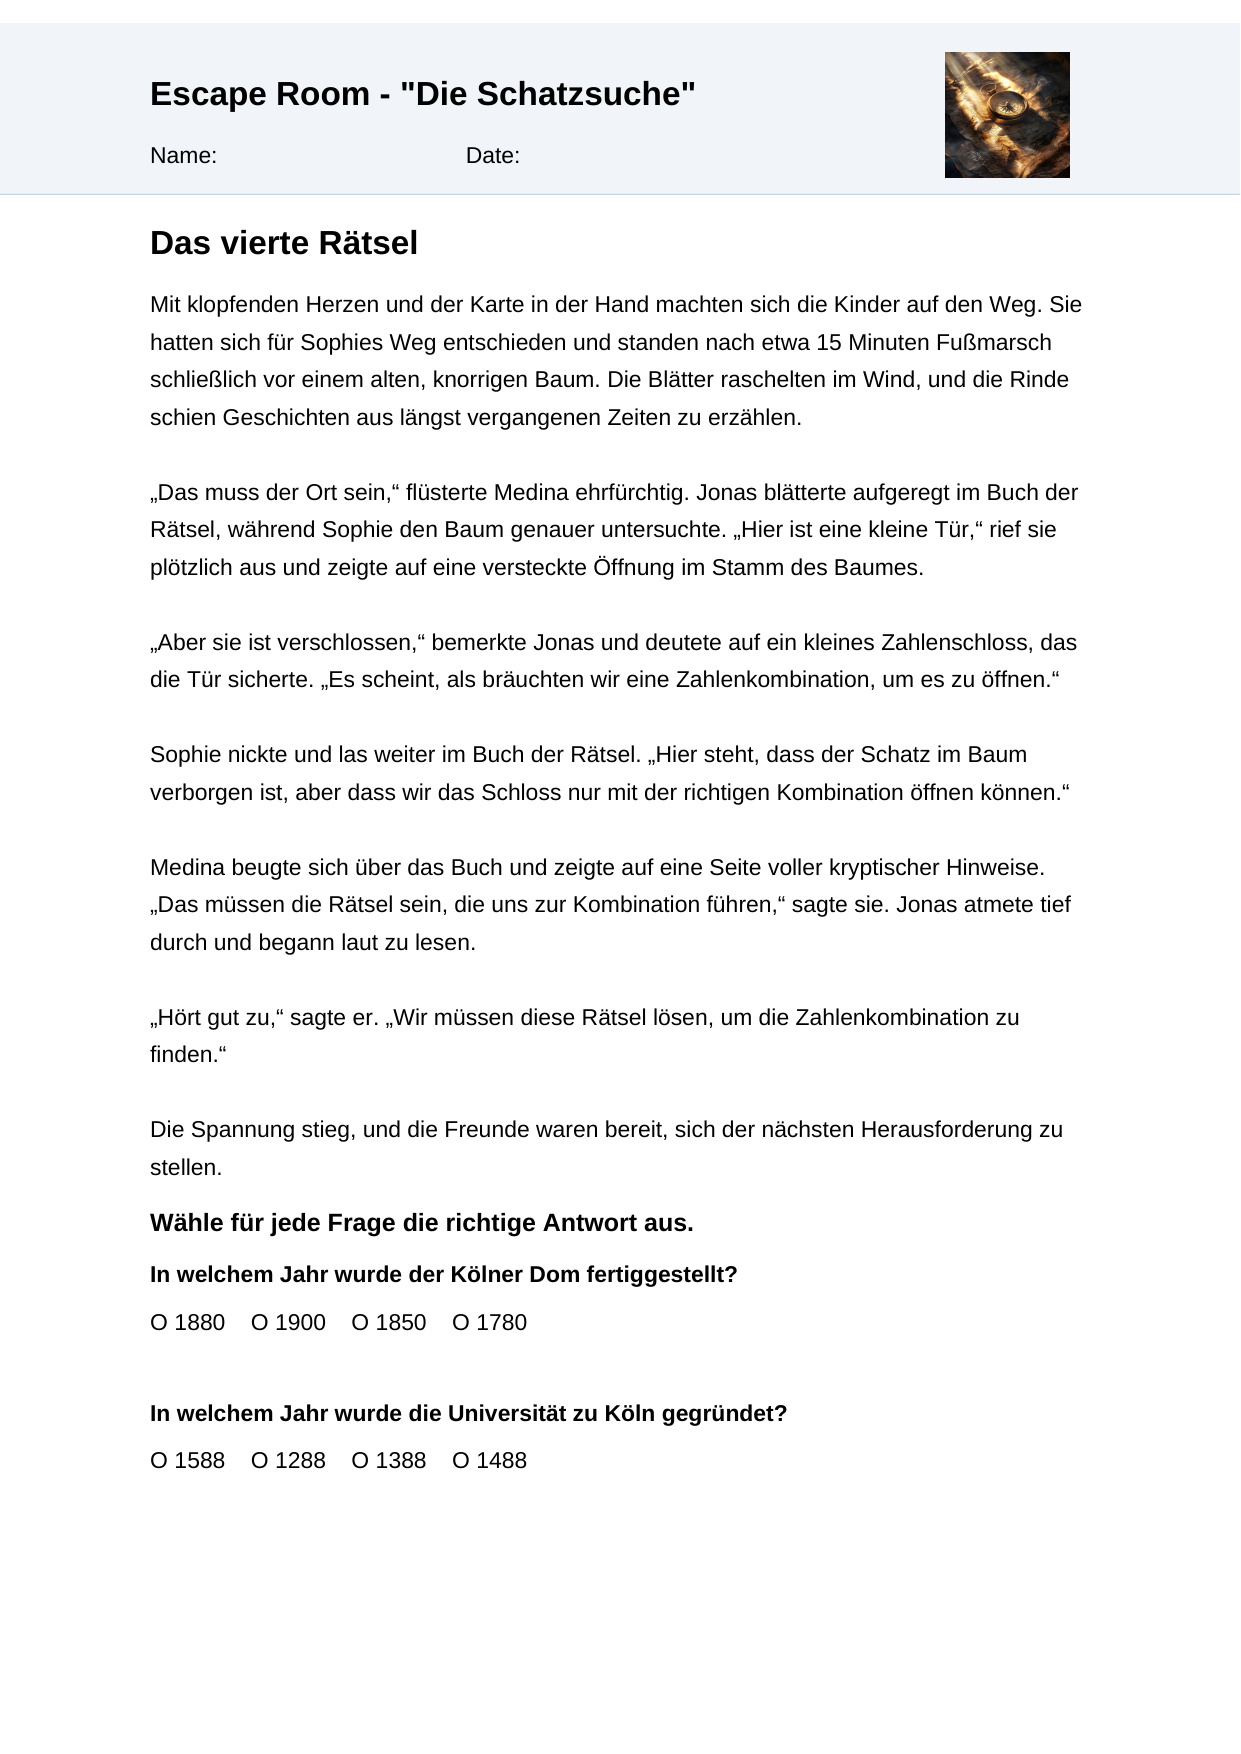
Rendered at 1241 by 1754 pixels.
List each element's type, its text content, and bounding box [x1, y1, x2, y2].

text „Das muss der Ort sein,“ flüsterte Medina ehrfürchtig. Jonas blätterte aufgeregt im Buch der Rätsel, während Sophie den Baum genauer untersuchte. „Hier ist eine kleine Tür,“ rief sie plötzlich aus und zeigte auf eine versteckte Öffnung im Stamm des Baumes. [150, 470, 1090, 582]
picture [0, 23, 1241, 195]
text 1880 1900 1850 1780 [150, 1300, 1090, 1338]
subtitle In welchem Jahr wurde der Kölner Dom fertiggestellt? [150, 1261, 1090, 1288]
text „Hört gut zu,“ sagte er. „Wir müssen diese Rätsel lösen, um die Zahlenkombination zu finden.“ [150, 995, 1090, 1070]
text Mit klopfenden Herzen und der Karte in der Hand machten sich die Kinder auf den Weg. Sie hatten sich für Sophies Weg entschieden und standen nach etwa 15 Minuten Fußmarsch schließlich vor einem alten, knorrigen Baum. Die Blätter raschelten im Wind, und die Rinde schien Geschichten aus längst vergangenen Zeiten zu erzählen. [150, 282, 1090, 432]
text Die Spannung stieg, und die Freunde waren bereit, sich der nächsten Herausforderung zu stellen. [150, 1107, 1090, 1182]
subtitle In welchem Jahr wurde die Universität zu Köln gegründet? [150, 1400, 1090, 1426]
text 1588 1288 1388 1488 [150, 1439, 1090, 1476]
text Sophie nickte und las weiter im Buch der Rätsel. „Hier steht, dass der Schatz im Baum verborgen ist, aber dass wir das Schloss nur mit der richtigen Kombination öffnen können.“ [150, 732, 1090, 807]
subtitle Das vierte Rätsel [150, 223, 1090, 262]
text Medina beugte sich über das Buch und zeigte auf eine Seite voller kryptischer Hinweise. „Das müssen die Rätsel sein, die uns zur Kombination führen,“ sagte sie. Jonas atmete tief durch und begann laut zu lesen. [150, 845, 1090, 957]
text „Aber sie ist verschlossen,“ bemerkte Jonas und deutete auf ein kleines Zahlenschloss, das die Tür sicherte. „Es scheint, als bräuchten wir eine Zahlenkombination, um es zu öffnen.“ [150, 620, 1090, 695]
subtitle Wähle für jede Frage die richtige Antwort aus. [150, 1207, 1090, 1236]
